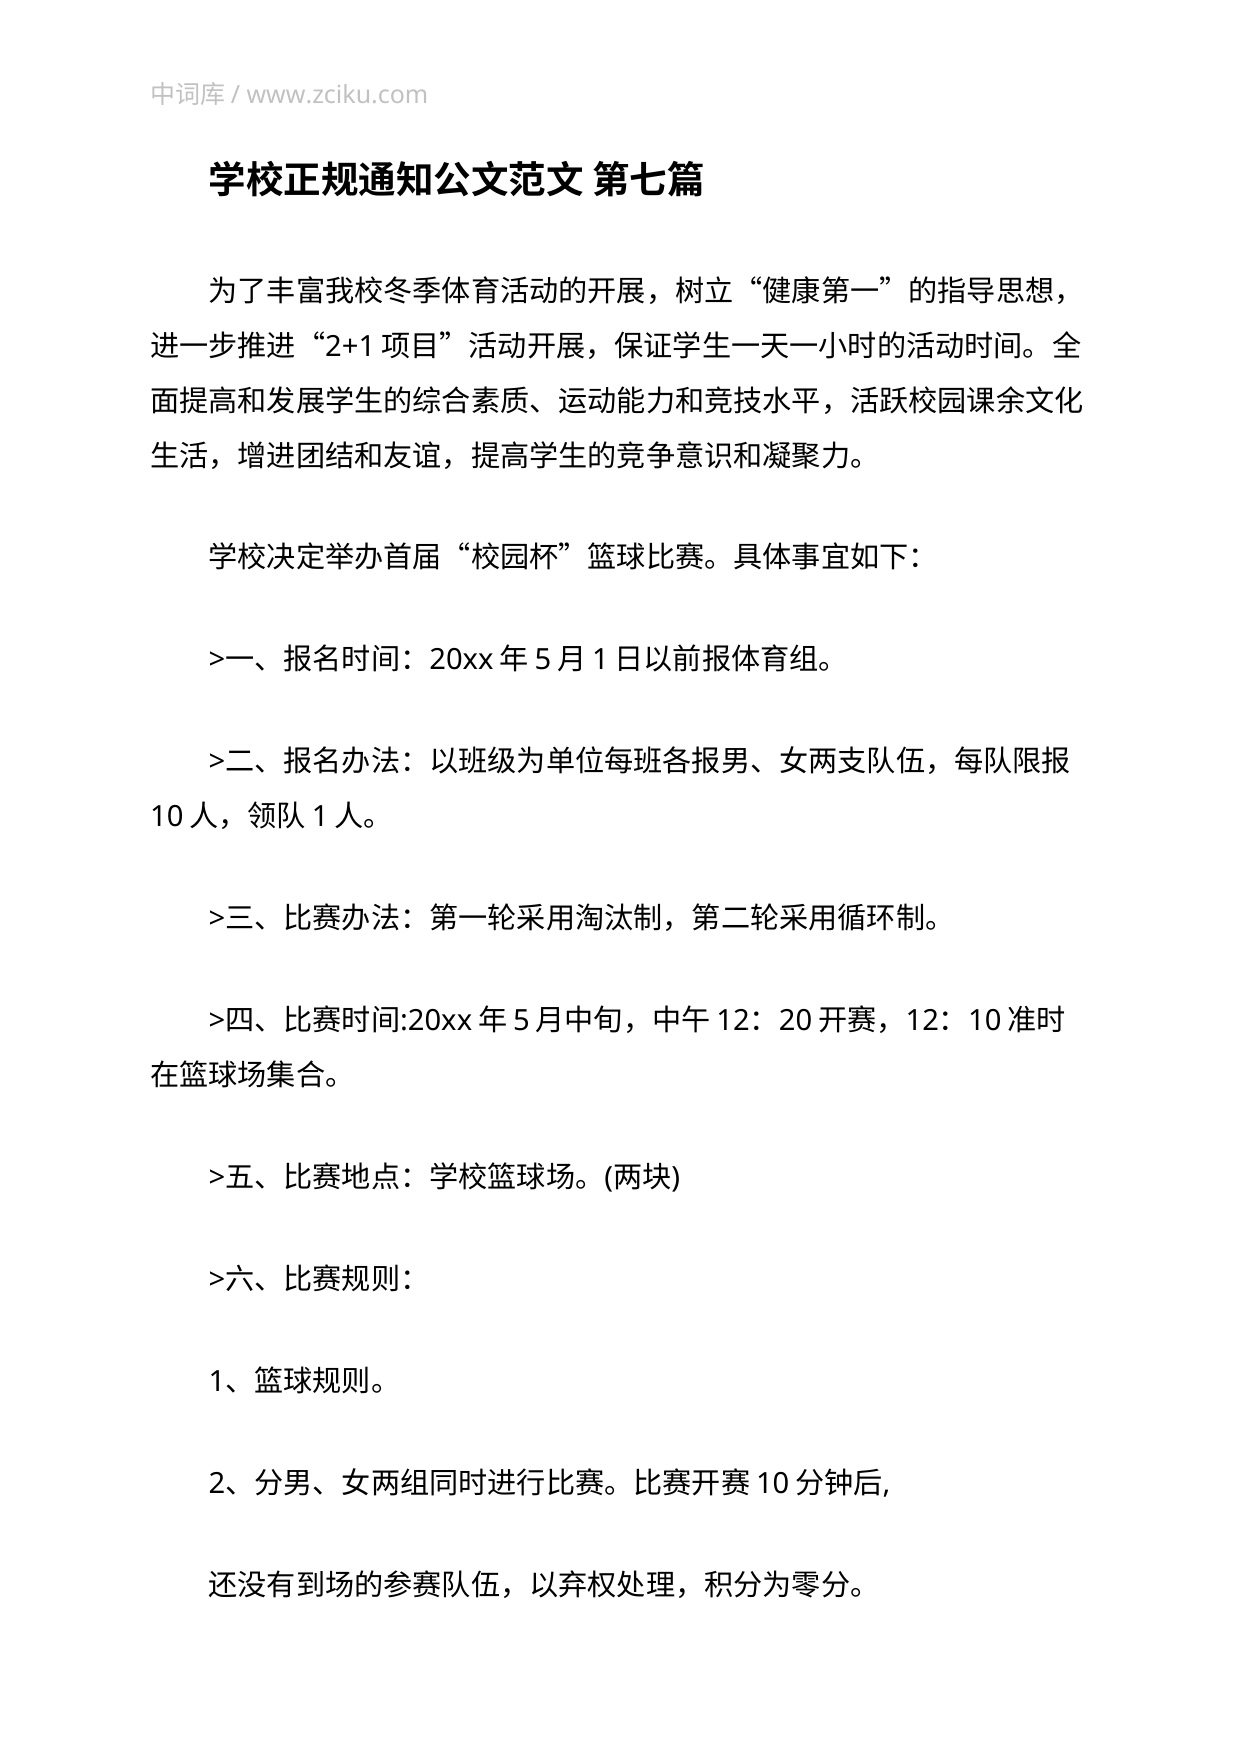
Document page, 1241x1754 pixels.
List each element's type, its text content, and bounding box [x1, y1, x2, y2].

text >五、比赛地点：学校篮球场。(两块) [150, 1153, 1090, 1196]
text >二、报名办法：以班级为单位每班各报男、女两支队伍，每队限报10人，领队1人。 [150, 738, 1090, 835]
text 学校决定举办首届“校园杯”篮球比赛。具体事宜如下： [150, 534, 1090, 576]
text 为了丰富我校冬季体育活动的开展，树立“健康第一”的指导思想，进一步推进“2+1项目”活动开展，保证学生一天一小时的活动时间。全面提高和发展学生的综合素质、运动能力和竞技水平，活跃校园课余文化生活，增进团结和友谊，提高学生的竞争意识和凝聚力。 [150, 267, 1090, 474]
text 1、篮球规则。 [150, 1357, 1090, 1400]
text >四、比赛时间:20xx年5月中旬，中午12：20开赛，12：10准时在篮球场集合。 [150, 997, 1090, 1094]
text 2、分男、女两组同时进行比赛。比赛开赛10分钟后, [150, 1459, 1090, 1502]
text >三、比赛办法：第一轮采用淘汰制，第二轮采用循环制。 [150, 895, 1090, 937]
text >一、报名时间：20xx年5月1日以前报体育组。 [150, 636, 1090, 678]
text 还没有到场的参赛队伍，以弃权处理，积分为零分。 [150, 1561, 1090, 1604]
text 学校正规通知公文范文 第七篇 [150, 150, 1090, 204]
text >六、比赛规则： [150, 1255, 1090, 1298]
